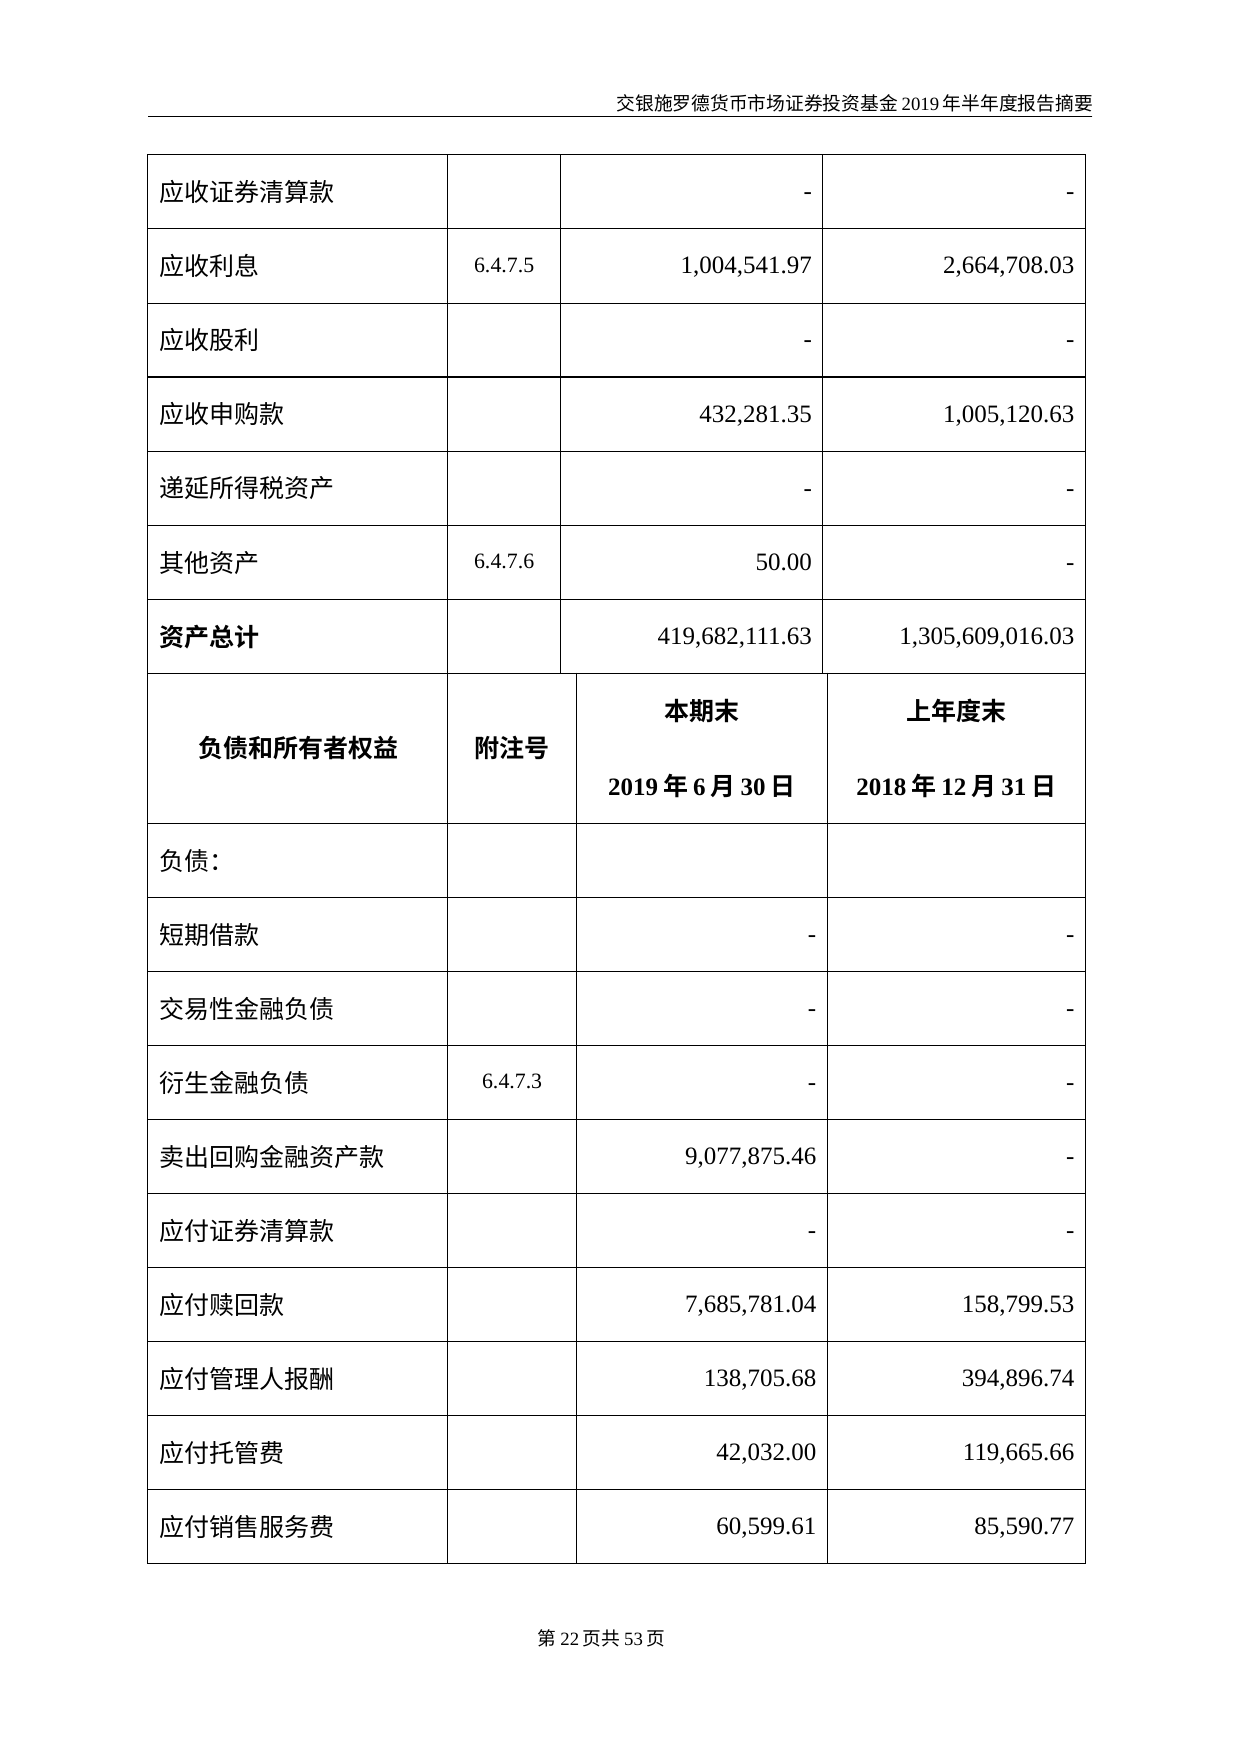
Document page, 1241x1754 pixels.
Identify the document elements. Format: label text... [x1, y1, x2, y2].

table_cell - [561, 304, 822, 376]
table_cell - [823, 304, 1085, 376]
table_cell - [561, 452, 822, 524]
table_cell 432,281.35 [561, 378, 822, 451]
table_cell [448, 1490, 576, 1563]
table_cell 上年度末 2018年12月31日 [828, 674, 1085, 823]
table_cell [448, 1342, 576, 1415]
table_cell [448, 304, 560, 376]
table_cell 递延所得税资产 [148, 452, 447, 524]
table_cell [448, 898, 576, 971]
table_cell - [577, 898, 827, 971]
table_cell 应付赎回款 [148, 1268, 447, 1341]
table_cell 394,896.74 [828, 1342, 1085, 1415]
table_cell 应付证券清算款 [148, 1194, 447, 1267]
table_cell 负债： [148, 824, 447, 897]
table_cell 附注号 [448, 674, 576, 823]
table_cell 应付托管费 [148, 1416, 447, 1489]
table_cell 6.4.7.5 [448, 229, 560, 302]
table_cell [448, 1194, 576, 1267]
table_cell 衍生金融负债 [148, 1046, 447, 1119]
table_cell 9,077,875.46 [577, 1120, 827, 1193]
table_cell [448, 1416, 576, 1489]
table_cell - [561, 155, 822, 228]
table_cell [448, 824, 576, 897]
table_cell - [828, 898, 1085, 971]
table_cell - [823, 452, 1085, 524]
table_cell - [577, 1046, 827, 1119]
table_cell 资产总计 [148, 600, 447, 673]
table_cell 119,665.66 [828, 1416, 1085, 1489]
table_cell 60,599.61 [577, 1490, 827, 1563]
table_cell 2,664,708.03 [823, 229, 1085, 302]
table_cell [448, 452, 560, 524]
table_cell - [577, 1194, 827, 1267]
table_cell 本期末 2019年6月30日 [577, 674, 827, 823]
table_cell [448, 600, 560, 673]
table_cell 负债和所有者权益 [148, 674, 447, 823]
table_cell 1,305,609,016.03 [823, 600, 1085, 673]
table_cell 85,590.77 [828, 1490, 1085, 1563]
table_cell 419,682,111.63 [561, 600, 822, 673]
table_cell 应收利息 [148, 229, 447, 302]
table_cell [577, 824, 827, 897]
table_cell [448, 1120, 576, 1193]
table_cell - [828, 972, 1085, 1045]
table_cell 短期借款 [148, 898, 447, 971]
table_cell 交易性金融负债 [148, 972, 447, 1045]
table_cell 6.4.7.6 [448, 526, 560, 599]
table_cell [448, 378, 560, 451]
table_cell 应收申购款 [148, 378, 447, 451]
table_cell 应收证券清算款 [148, 155, 447, 228]
table_cell 50.00 [561, 526, 822, 599]
table_cell - [828, 1194, 1085, 1267]
table_cell [448, 155, 560, 228]
table_cell - [828, 1046, 1085, 1119]
table_cell 其他资产 [148, 526, 447, 599]
table_cell 应收股利 [148, 304, 447, 376]
table_cell - [828, 1120, 1085, 1193]
table_cell 应付管理人报酬 [148, 1342, 447, 1415]
table_cell 卖出回购金融资产款 [148, 1120, 447, 1193]
table_cell 158,799.53 [828, 1268, 1085, 1341]
table_cell - [823, 526, 1085, 599]
table_cell - [823, 155, 1085, 228]
table_cell 1,004,541.97 [561, 229, 822, 302]
table_cell [448, 972, 576, 1045]
table_cell 138,705.68 [577, 1342, 827, 1415]
table_cell [448, 1268, 576, 1341]
table_cell 42,032.00 [577, 1416, 827, 1489]
table_cell 1,005,120.63 [823, 378, 1085, 451]
table_cell - [577, 972, 827, 1045]
table_cell 7,685,781.04 [577, 1268, 827, 1341]
table_cell 应付销售服务费 [148, 1490, 447, 1563]
table_cell 6.4.7.3 [448, 1046, 576, 1119]
table_cell [828, 824, 1085, 897]
